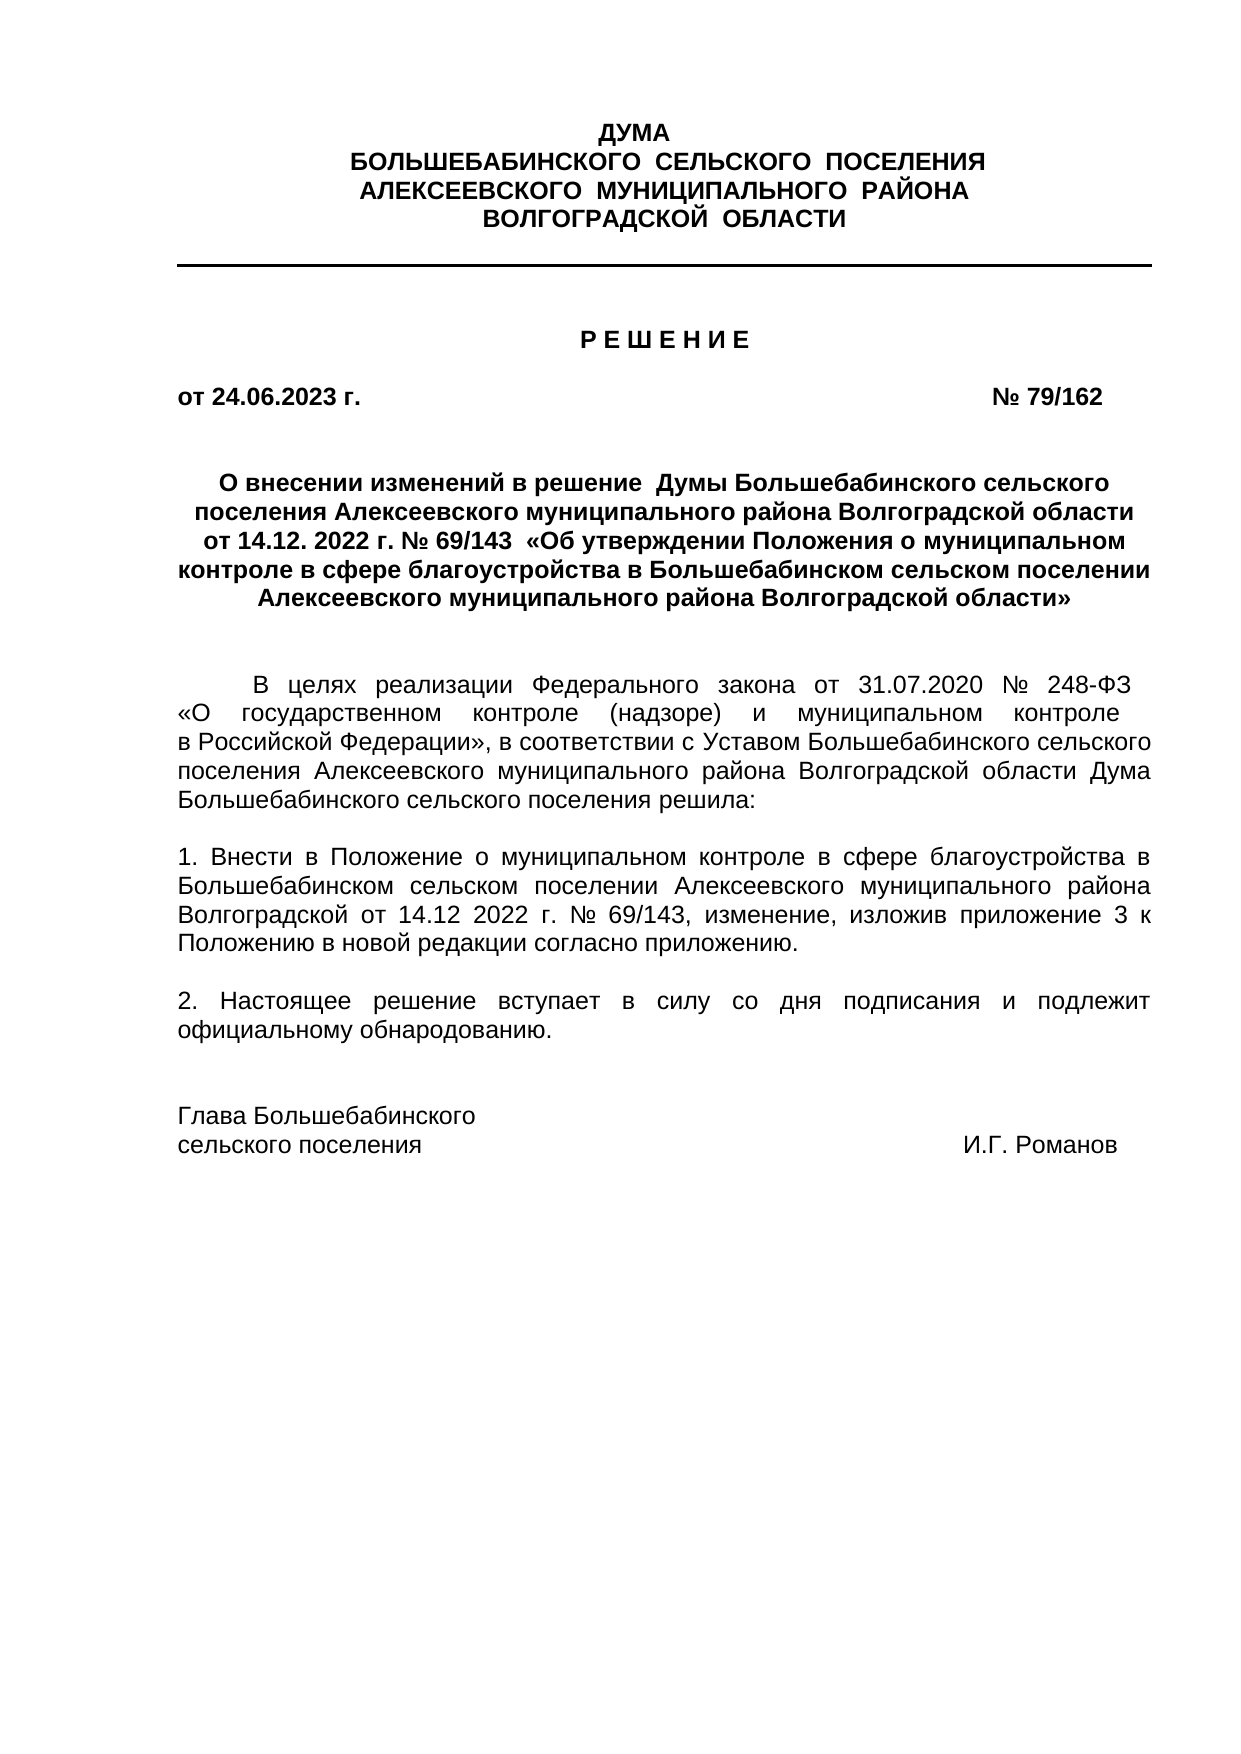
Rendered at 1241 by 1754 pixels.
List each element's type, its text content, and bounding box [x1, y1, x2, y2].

title АЛЕКСЕЕВСКОГО МУНИЦИПАЛЬНОГО РАЙОНА [177, 176, 1152, 204]
text Глава Большебабинского [177, 1101, 1152, 1129]
text сельского поселения И.Г. Романов [177, 1129, 1152, 1158]
title ВОЛГОГРАДСКОЙ ОБЛАСТИ [177, 204, 1152, 233]
text Алексеевского муниципального района Волгоградской области» [177, 583, 1152, 612]
title БОЛЬШЕБАБИНСКОГО СЕЛЬСКОГО ПОСЕЛЕНИЯ [177, 147, 1152, 176]
title Р Е Ш Е Н И Е [177, 324, 1152, 353]
text О внесении изменений в решение Думы Большебабинского сельского поселения Алексеевского муниципального района Волгоградской области от 14.12. 2022 г. № 69/143 «Об утверждении Положения о муниципальном контроле в сфере благоустройства в Большебабинском сельском поселении [177, 468, 1152, 583]
text 1. Внести в Положение о муниципальном контроле в сфере благоустройства в Большебабинском сельском поселении Алексеевского муниципального района Волгоградской от 14.12 2022 г. № 69/143, изменение, изложив приложение 3 к Положению в новой редакции согласно приложению. [177, 842, 1152, 957]
text В целях реализации Федерального закона от 31.07.2020 № 248-ФЗ «О государственном контроле (надзоре) и муниципальном контроле в Российской Федерации», в соответствии с Уставом Большебабинского сельского поселения Алексеевского муниципального района Волгоградской области Дума Большебабинского сельского поселения решила: [177, 669, 1152, 813]
title от 24.06.2023 г. № 79/162 [177, 382, 1152, 411]
text 2. Настоящее решение вступает в силу со дня подписания и подлежит официальному обнародованию. [177, 986, 1152, 1043]
title ДУМА [177, 118, 1152, 147]
